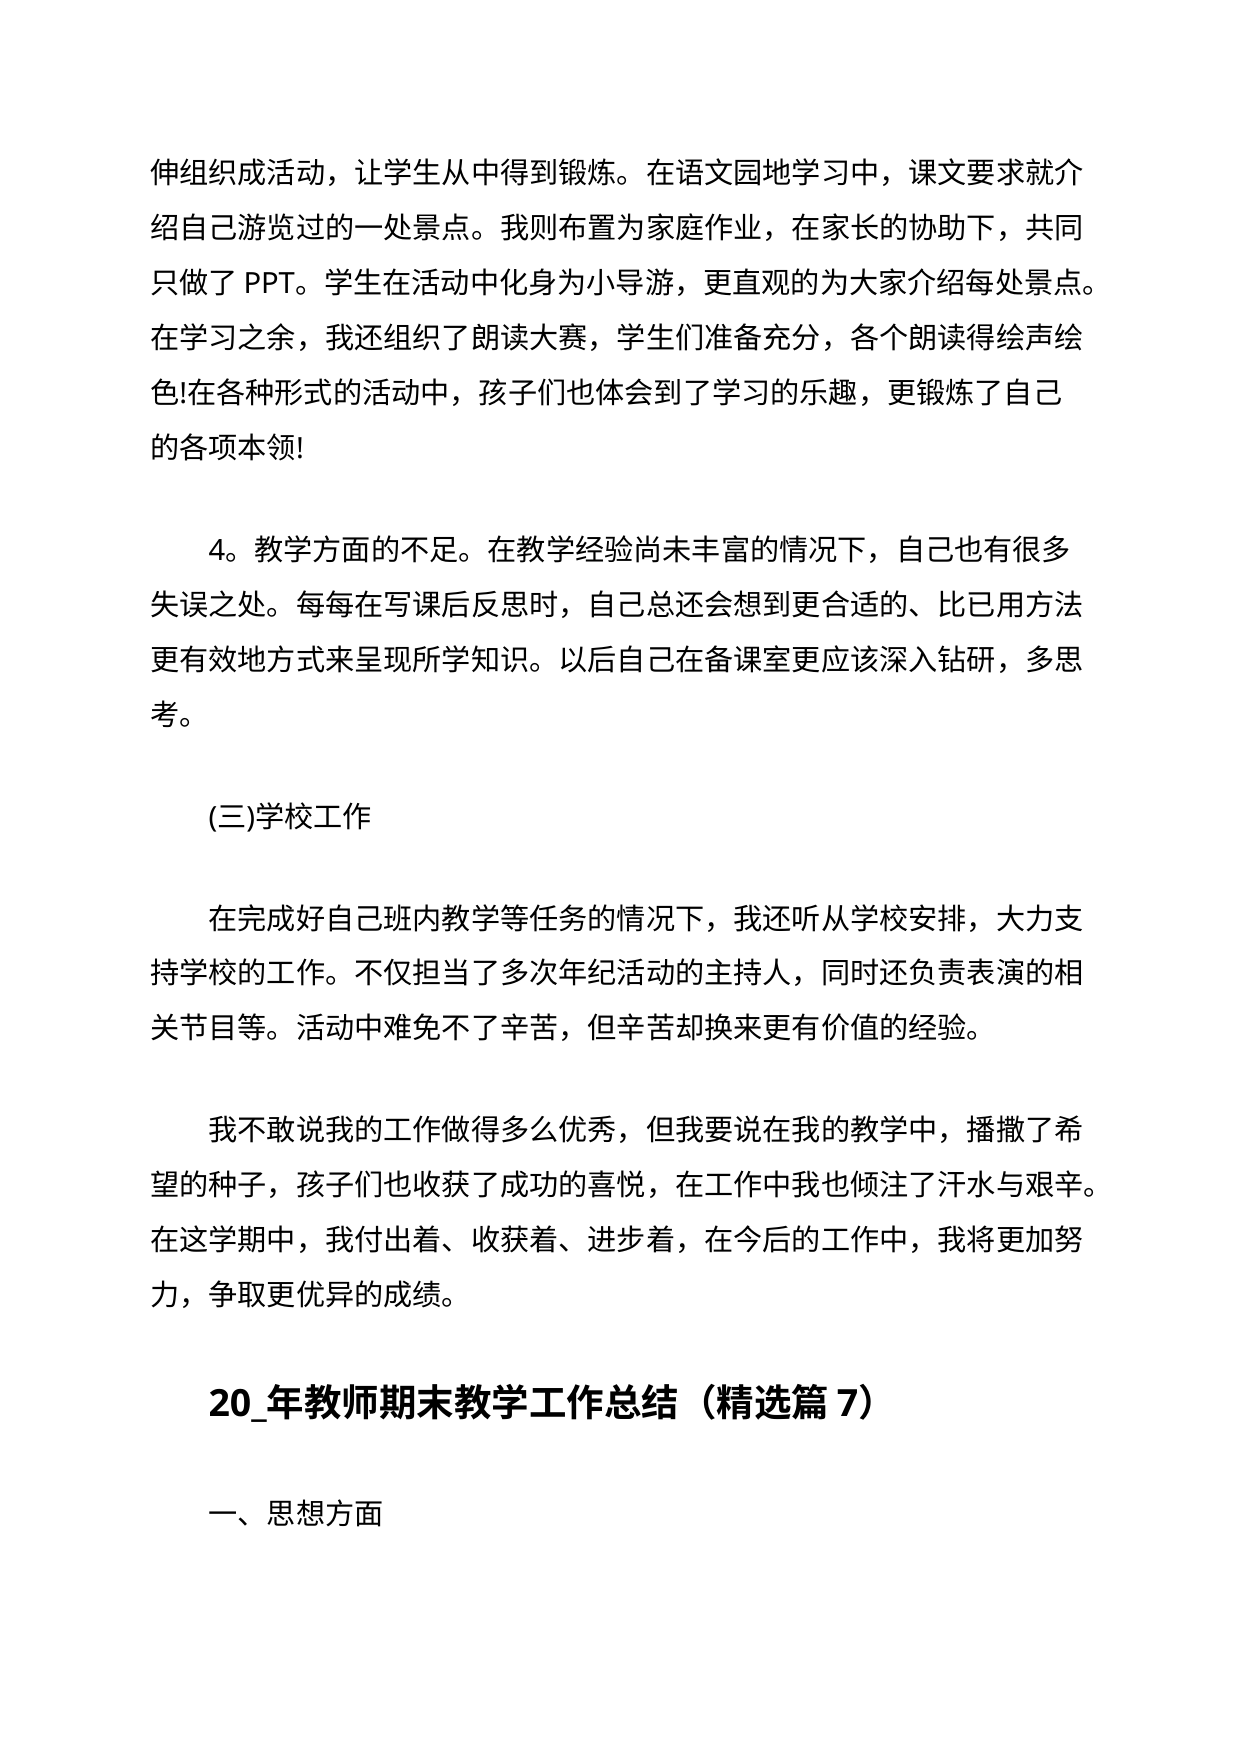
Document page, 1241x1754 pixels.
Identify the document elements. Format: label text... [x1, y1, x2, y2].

text 我不敢说我的工作做得多么优秀，但我要说在我的教学中，播撒了希望的种子，孩子们也收获了成功的喜悦，在工作中我也倾注了汗水与艰辛。在这学期中，我付出着、收获着、进步着，在今后的工作中，我将更加努力，争取更优异的成绩。 [150, 1107, 1090, 1314]
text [150, 150, 1090, 467]
text (三)学校工作 [150, 793, 1090, 836]
text 在完成好自己班内教学等任务的情况下，我还听从学校安排，大力支持学校的工作。不仅担当了多次年纪活动的主持人，同时还负责表演的相关节目等。活动中难免不了辛苦，但辛苦却换来更有价值的经验。 [150, 895, 1090, 1047]
text 20_年教师期末教学工作总结（精选篇7） [150, 1373, 1090, 1428]
text 一、思想方面 [150, 1491, 1090, 1533]
text 4。教学方面的不足。在教学经验尚未丰富的情况下，自己也有很多失误之处。每每在写课后反思时，自己总还会想到更合适的、比已用方法更有效地方式来呈现所学知识。以后自己在备课室更应该深入钻研，多思考。 [150, 527, 1090, 734]
